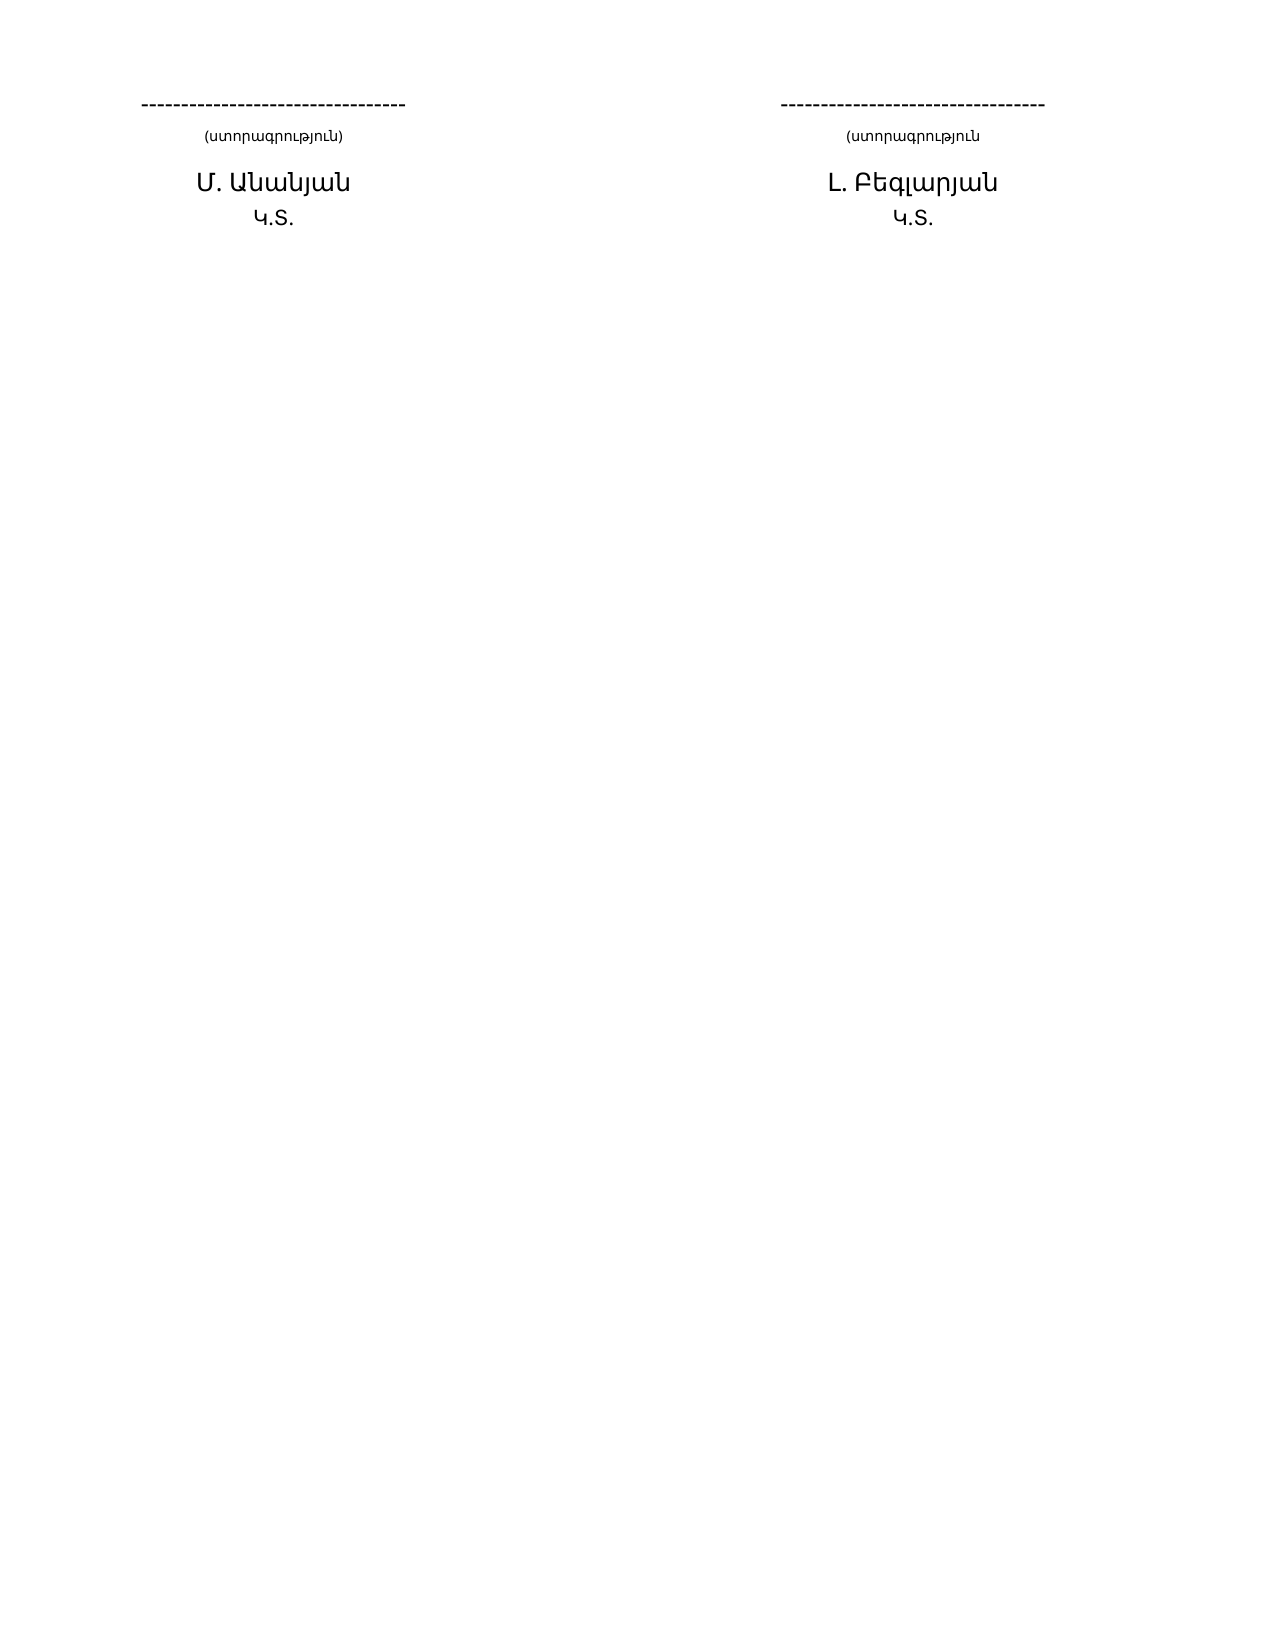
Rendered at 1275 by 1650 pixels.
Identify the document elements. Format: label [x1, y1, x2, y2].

table_header [591, 47, 1236, 236]
table_header [0, 47, 591, 236]
